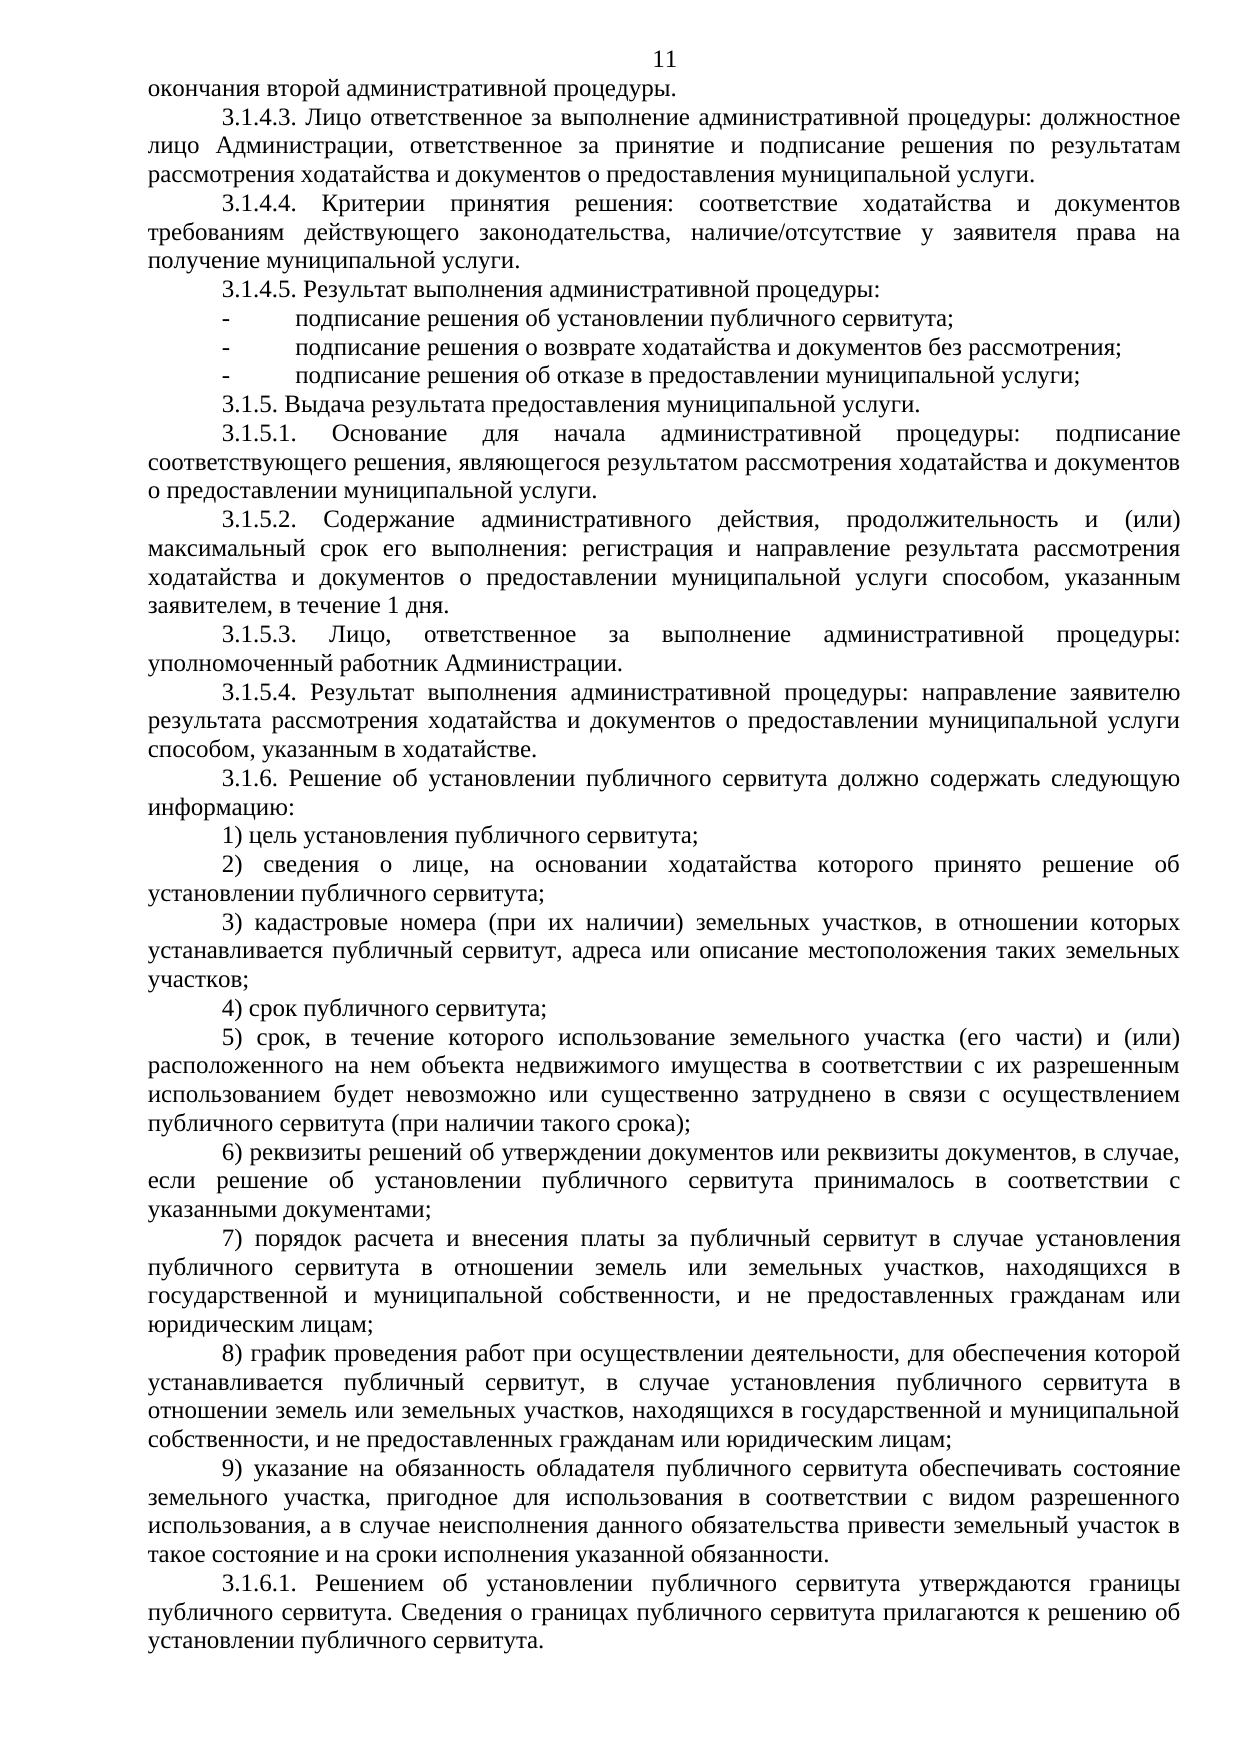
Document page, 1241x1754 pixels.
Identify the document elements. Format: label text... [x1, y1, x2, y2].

text - подписание решения об отказе в предоставлении муниципальной услуги; [148, 361, 1181, 389]
text 9) указание на обязанность обладателя публичного сервитута обеспечивать состояние земельного участка, пригодное для использования в соответствии с видом разрешенного использования, а в случае неисполнения данного обязательства привести земельный участок в такое состояние и на сроки исполнения указанной обязанности. [148, 1453, 1181, 1568]
text 4) срок публичного сервитута; [148, 993, 1181, 1022]
text 3.1.5.1. Основание для начала административной процедуры: подписание соответствующего решения, являющегося результатом рассмотрения ходатайства и документов о предоставлении муниципальной услуги. [148, 418, 1181, 504]
text 3.1.5. Выдача результата предоставления муниципальной услуги. [148, 389, 1181, 418]
text 3.1.4.4. Критерии принятия решения: соответствие ходатайства и документов требованиям действующего законодательства, наличие/отсутствие у заявителя права на получение муниципальной услуги. [148, 188, 1181, 274]
text - подписание решения об установлении публичного сервитута; [148, 303, 1181, 332]
text 3.1.4.3. Лицо ответственное за выполнение административной процедуры: должностное лицо Администрации, ответственное за принятие и подписание решения по результатам рассмотрения ходатайства и документов о предоставления муниципальной услуги. [148, 102, 1181, 188]
text 3.1.4.5. Результат выполнения административной процедуры: [148, 274, 1181, 303]
text - подписание решения о возврате ходатайства и документов без рассмотрения; [148, 332, 1181, 361]
text 1) цель установления публичного сервитута; [148, 821, 1181, 849]
text 5) срок, в течение которого использование земельного участка (его части) и (или) расположенного на нем объекта недвижимого имущества в соответствии с их разрешенным использованием будет невозможно или существенно затруднено в связи с осуществлением публичного сервитута (при наличии такого срока); [148, 1022, 1181, 1137]
text 3.1.6. Решение об установлении публичного сервитута должно содержать следующую информацию: [148, 763, 1181, 821]
text 3.1.5.3. Лицо, ответственное за выполнение административной процедуры: уполномоченный работник Администрации. [148, 619, 1181, 677]
text 7) порядок расчета и внесения платы за публичный сервитут в случае установления публичного сервитута в отношении земель или земельных участков, находящихся в государственной и муниципальной собственности, и не предоставленных гражданам или юридическим лицам; [148, 1223, 1181, 1338]
text 3.1.5.4. Результат выполнения административной процедуры: направление заявителю результата рассмотрения ходатайства и документов о предоставлении муниципальной услуги способом, указанным в ходатайстве. [148, 677, 1181, 763]
text 3.1.6.1. Решением об установлении публичного сервитута утверждаются границы публичного сервитута. Сведения о границах публичного сервитута прилагаются к решению об установлении публичного сервитута. [148, 1568, 1181, 1654]
text 6) реквизиты решений об утверждении документов или реквизиты документов, в случае, если решение об установлении публичного сервитута принималось в соответствии с указанными документами; [148, 1137, 1181, 1223]
text 3.1.5.2. Содержание административного действия, продолжительность и (или) максимальный срок его выполнения: регистрация и направление результата рассмотрения ходатайства и документов о предоставлении муниципальной услуги способом, указанным заявителем, в течение 1 дня. [148, 504, 1181, 619]
text 8) график проведения работ при осуществлении деятельности, для обеспечения которой устанавливается публичный сервитут, в случае установления публичного сервитута в отношении земель или земельных участков, находящихся в государственной и муниципальной собственности, и не предоставленных гражданам или юридическим лицам; [148, 1338, 1181, 1453]
text 2) сведения о лице, на основании ходатайства которого принято решение об установлении публичного сервитута; [148, 849, 1181, 907]
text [148, 73, 1181, 102]
text 3) кадастровые номера (при их наличии) земельных участков, в отношении которых устанавливается публичный сервитут, адреса или описание местоположения таких земельных участков; [148, 907, 1181, 993]
